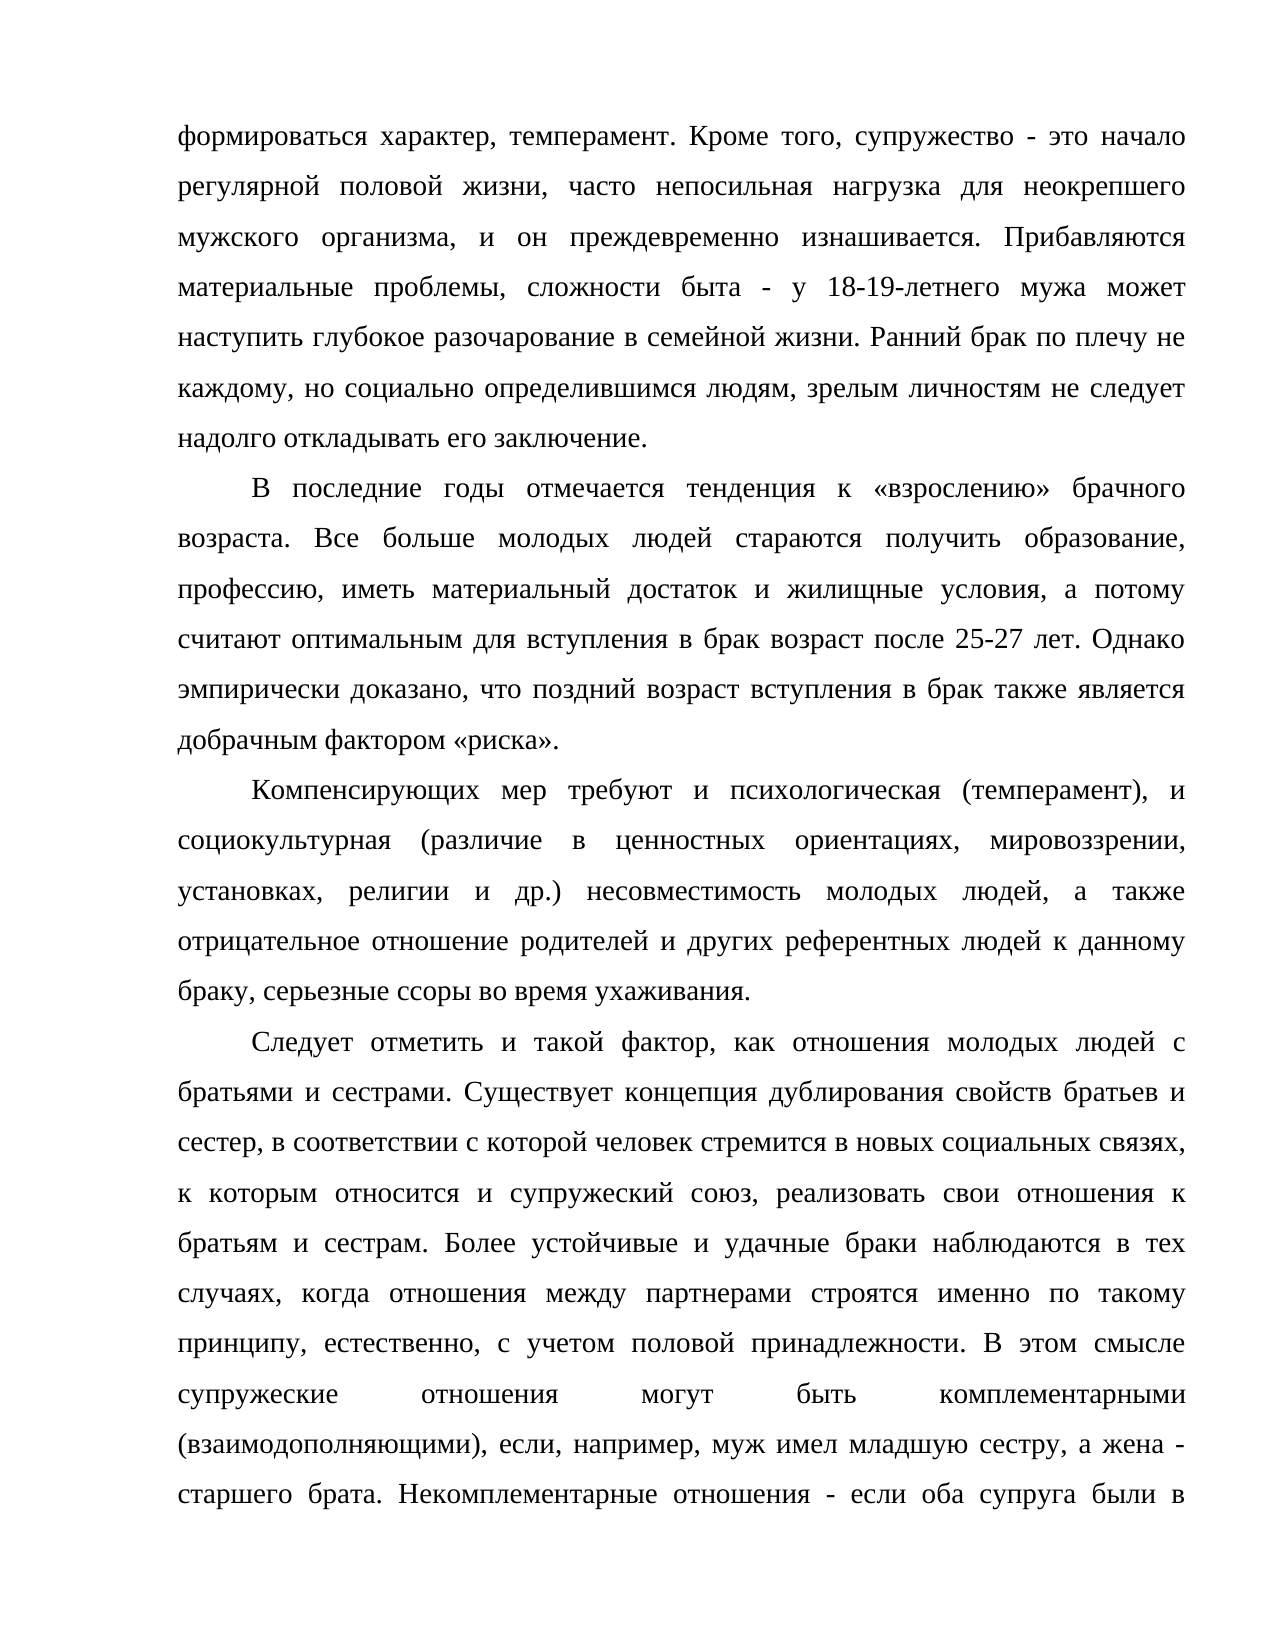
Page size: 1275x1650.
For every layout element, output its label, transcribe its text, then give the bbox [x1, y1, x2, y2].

text В последние годы отмечается тенденция к «взрослению» брачного возраста. Все больше молодых людей стараются получить образование, профессию, иметь материальный достаток и жилищные условия, а потому считают оптимальным для вступления в брак возраст после 25-27 лет. Однако эмпирически доказано, что поздний возраст вступления в брак также является добрачным фактором «риска». [177, 470, 1186, 755]
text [177, 1024, 1186, 1510]
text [177, 118, 1186, 453]
text Компенсирующих мер требуют и психологическая (темперамент), и социокультурная (различие в ценностных ориентациях, мировоззрении, установках, религии и др.) несовместимость молодых людей, а также отрицательное отношение родителей и других референтных людей к данному браку, серьезные ссоры во время ухаживания. [177, 772, 1186, 1007]
